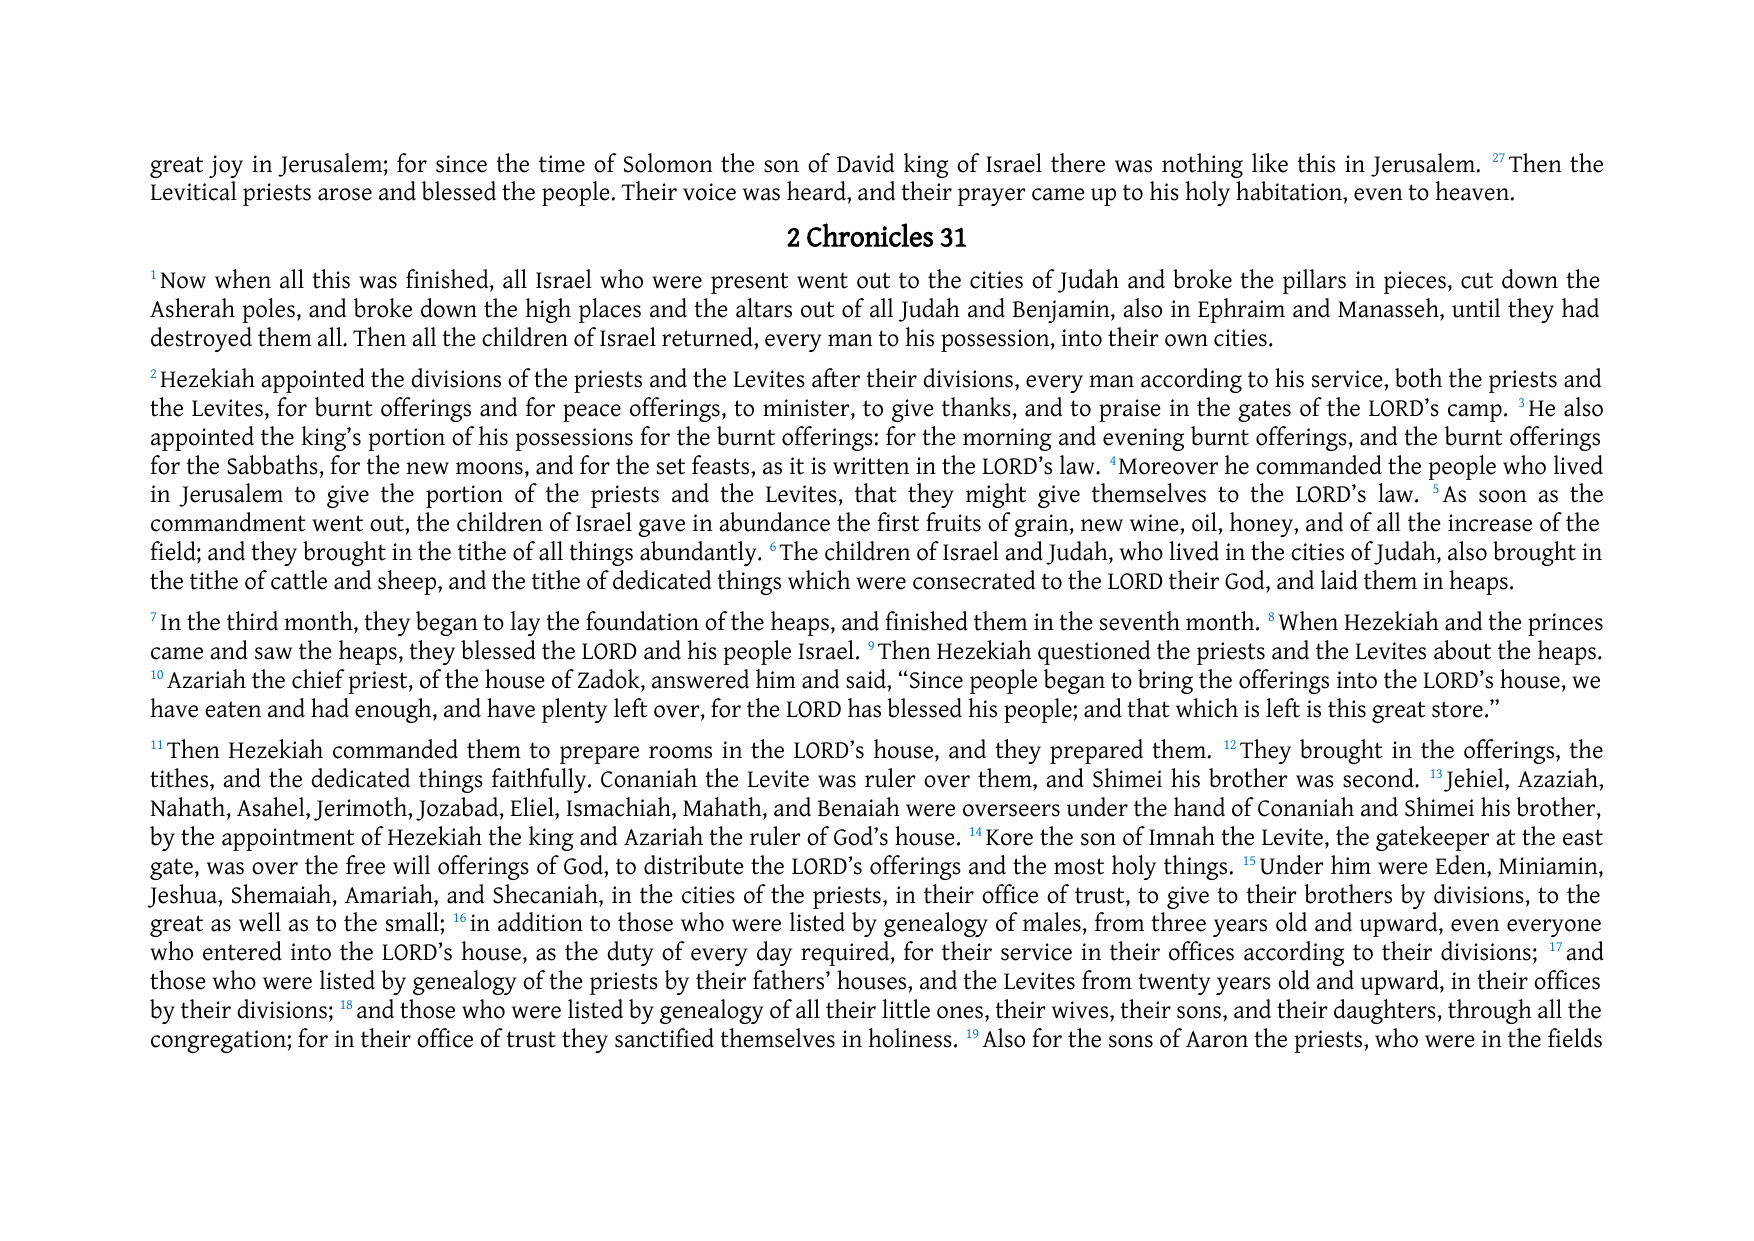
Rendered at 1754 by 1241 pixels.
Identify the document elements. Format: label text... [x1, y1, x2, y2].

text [150, 150, 1604, 208]
text 7 In the third month, they began to lay the foundation of the heaps, and finished them in the seventh month. 8 When Hezekiah and the princes came and saw the heaps, they blessed the LORD and his people Israel. 9 Then Hezekiah questioned the priests and the Levites about the heaps. 10 Azariah the chief priest, of the house of Zadok, answered him and said, “Since people began to bring the offerings into the LORD’s house, we have eaten and had enough, and have plenty left over, for the LORD has blessed his people; and that which is left is this great store.” [150, 609, 1604, 724]
text 2 Hezekiah appointed the divisions of the priests and the Levites after their divisions, every man according to his service, both the priests and the Levites, for burnt offerings and for peace offerings, to minister, to give thanks, and to praise in the gates of the LORD’s camp. 3 He also appointed the king’s portion of his possessions for the burnt offerings: for the morning and evening burnt offerings, and the burnt offerings for the Sabbaths, for the new moons, and for the set feasts, as it is written in the LORD’s law. 4 Moreover he commanded the people who lived in Jerusalem to give the portion of the priests and the Levites, that they might give themselves to the LORD’s law. 5 As soon as the commandment went out, the children of Israel gave in abundance the first fruits of grain, new wine, oil, honey, and of all the increase of the field; and they brought in the tithe of all things abundantly. 6 The children of Israel and Judah, who lived in the cities of Judah, also brought in the tithe of cattle and sheep, and the tithe of dedicated things which were consecrated to the LORD their God, and laid them in heaps. [150, 366, 1604, 596]
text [150, 737, 1604, 1054]
text 2 Chronicles 31 [150, 220, 1604, 254]
text 1 Now when all this was finished, all Israel who were present went out to the cities of Judah and broke the pillars in pieces, cut down the Asherah poles, and broke down the high places and the altars out of all Judah and Benjamin, also in Ephraim and Manasseh, until they had destroyed them all. Then all the children of Israel returned, every man to his possession, into their own cities. [150, 266, 1604, 353]
